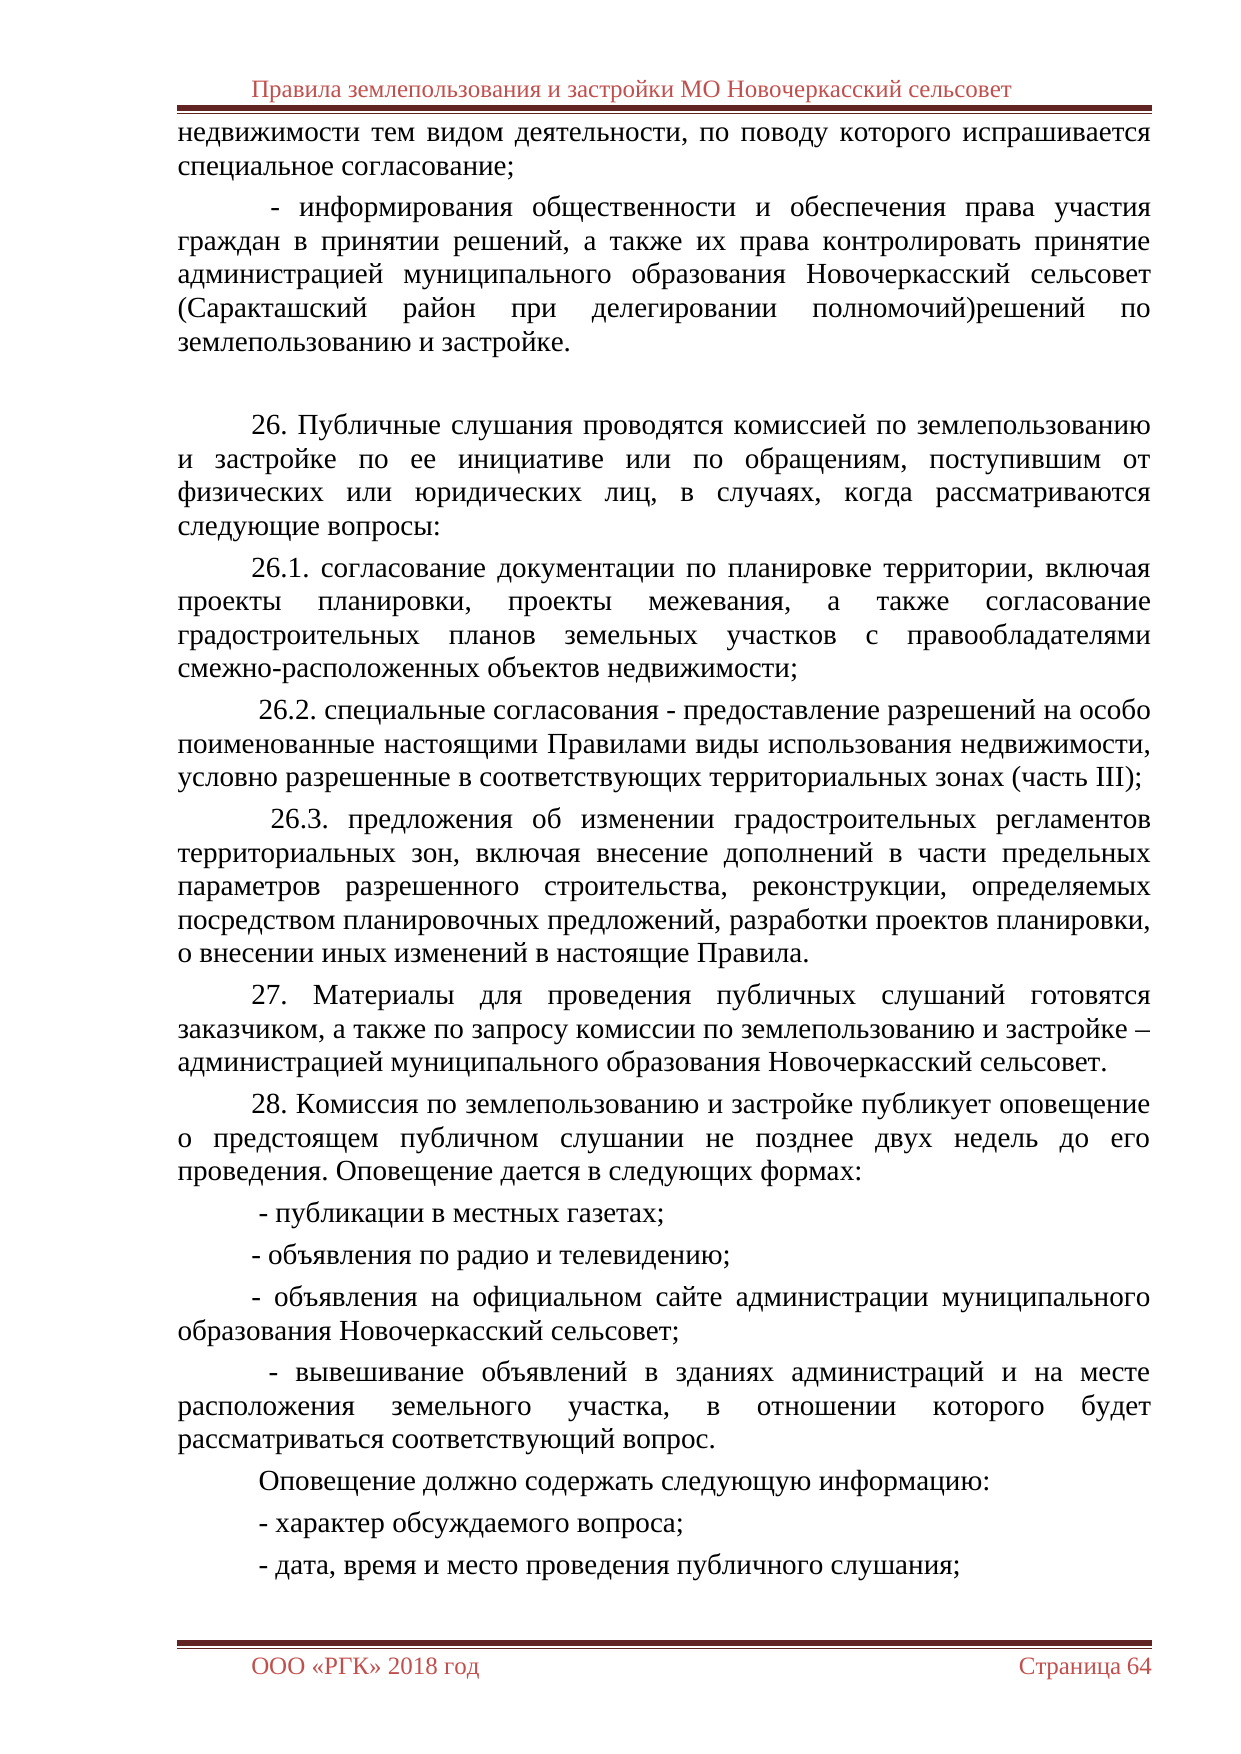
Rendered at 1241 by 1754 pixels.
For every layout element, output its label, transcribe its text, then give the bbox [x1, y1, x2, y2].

text - объявления на официальном сайте администрации муниципального образования Новочеркасский сельсовет; [177, 1279, 1152, 1346]
text 26.3. предложения об изменении градостроительных регламентов территориальных зон, включая внесение дополнений в части предельных параметров разрешенного строительства, реконструкции, определяемых посредством планировочных предложений, разработки проектов планировки, о внесении иных изменений в настоящие Правила. [177, 801, 1152, 969]
text - вывешивание объявлений в зданиях администраций и на месте расположения земельного участка, в отношении которого будет рассматриваться соответствующий вопрос. [177, 1354, 1152, 1455]
text 27. Материалы для проведения публичных слушаний готовятся заказчиком, а также по запросу комиссии по землепользованию и застройке – администрацией муниципального образования Новочеркасский сельсовет. [177, 977, 1152, 1078]
text 26. Публичные слушания проводятся комиссией по землепользованию и застройке по ее инициативе или по обращениям, поступившим от физических или юридических лиц, в случаях, когда рассматриваются следующие вопросы: [177, 407, 1152, 542]
text - информирования общественности и обеспечения права участия граждан в принятии решений, а также их права контролировать принятие администрацией муниципального образования Новочеркасский сельсовет (Саракташский район при делегировании полномочий)решений по землепользованию и застройке. [177, 189, 1152, 357]
text - характер обсуждаемого вопроса; [177, 1505, 1152, 1539]
text Оповещение должно содержать следующую информацию: [177, 1463, 1152, 1497]
text - публикации в местных газетах; [177, 1195, 1152, 1229]
text 26.1. согласование документации по планировке территории, включая проекты планировки, проекты межевания, а также согласование градостроительных планов земельных участков с правообладателями смежно-расположенных объектов недвижимости; [177, 550, 1152, 684]
text 28. Комиссия по землепользованию и застройке публикует оповещение о предстоящем публичном слушании не позднее двух недель до его проведения. Оповещение дается в следующих формах: [177, 1086, 1152, 1187]
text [177, 114, 1152, 181]
text - дата, время и место проведения публичного слушания; [177, 1547, 1152, 1581]
text - объявления по радио и телевидению; [177, 1237, 1152, 1271]
text 26.2. специальные согласования - предоставление разрешений на особо поименованные настоящими Правилами виды использования недвижимости, условно разрешенные в соответствующих территориальных зонах (часть III); [177, 692, 1152, 793]
